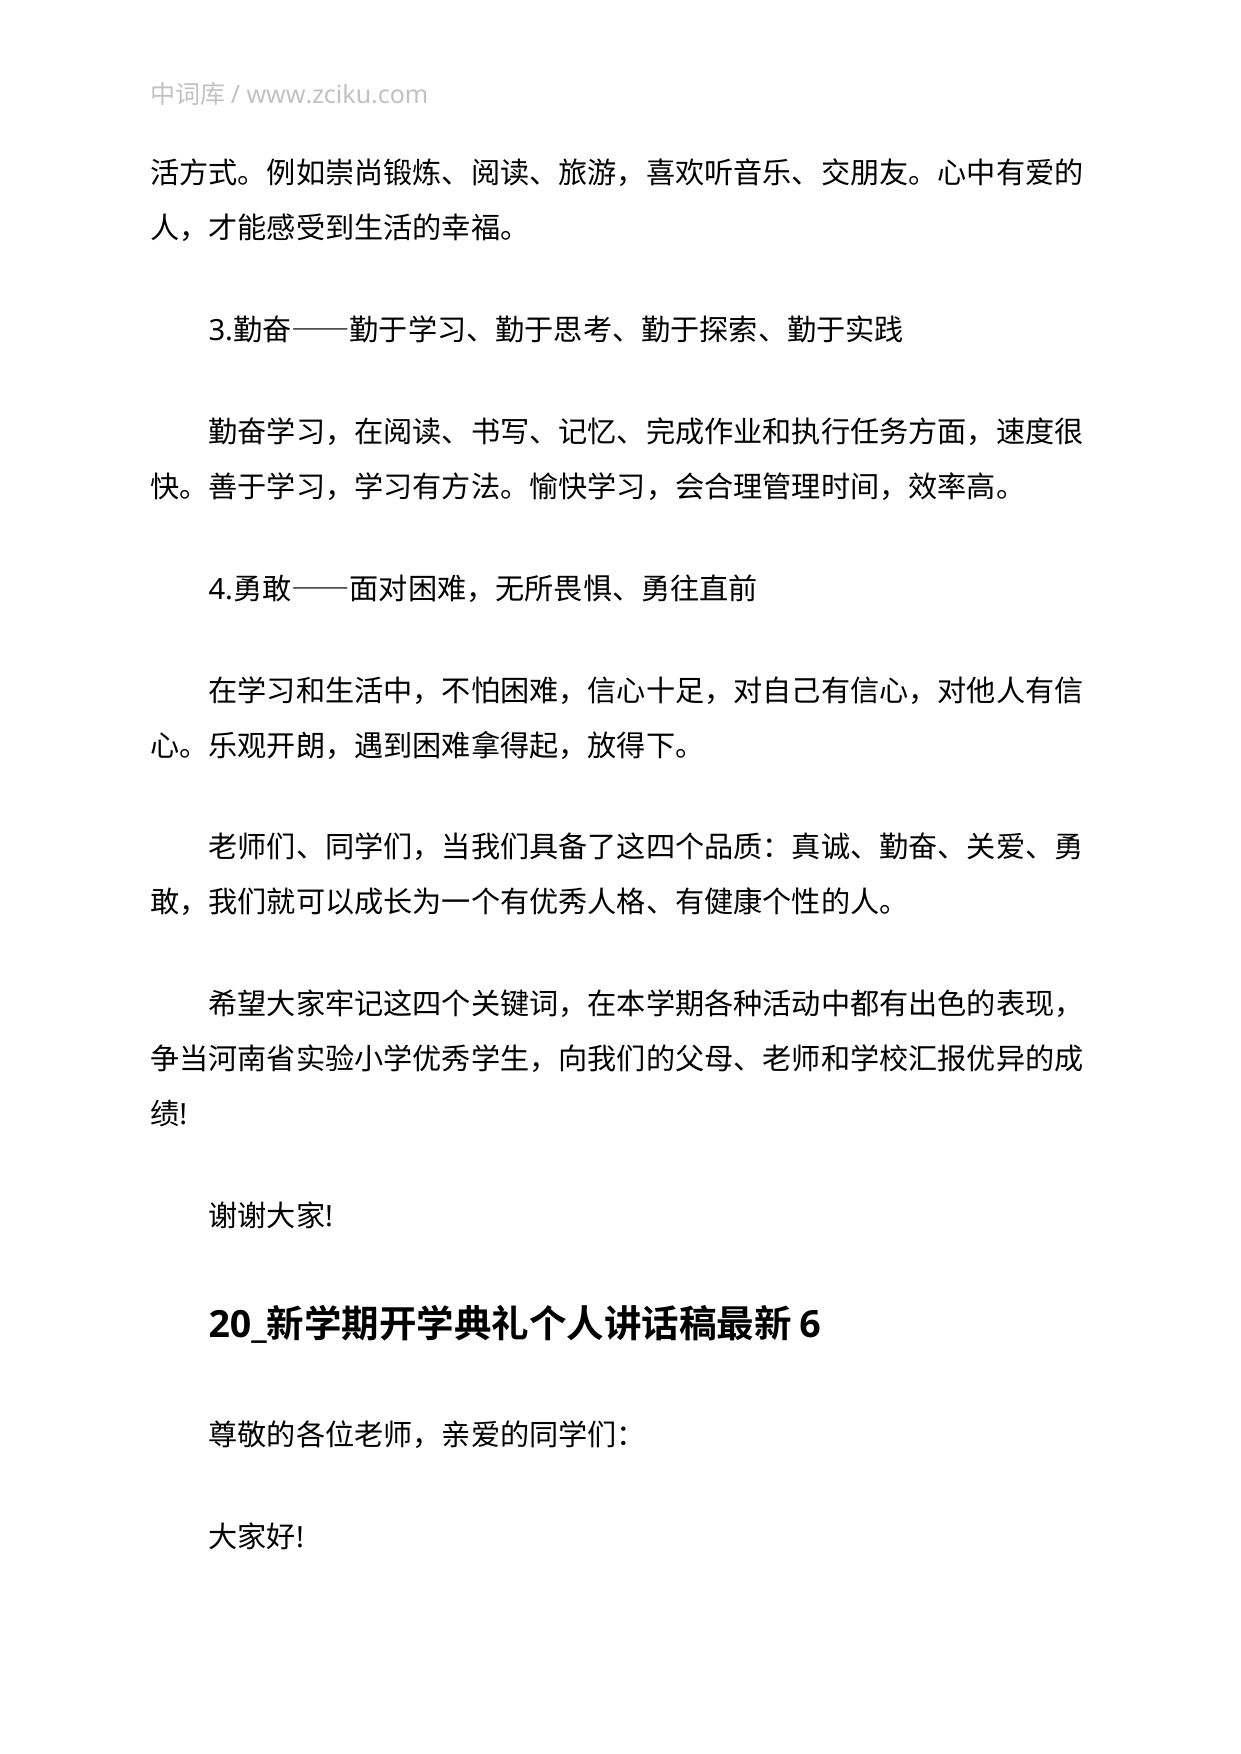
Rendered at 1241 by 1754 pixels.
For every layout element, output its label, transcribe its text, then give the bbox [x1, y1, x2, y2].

text 20_新学期开学典礼个人讲话稿最新6 [150, 1294, 1090, 1349]
text 勤奋学习，在阅读、书写、记忆、完成作业和执行任务方面，速度很快。善于学习，学习有方法。愉快学习，会合理管理时间，效率高。 [150, 409, 1090, 506]
text 4.勇敢——面对困难，无所畏惧、勇往直前 [150, 565, 1090, 608]
text 3.勤奋——勤于学习、勤于思考、勤于探索、勤于实践 [150, 307, 1090, 349]
text 在学习和生活中，不怕困难，信心十足，对自己有信心，对他人有信心。乐观开朗，遇到困难拿得起，放得下。 [150, 667, 1090, 764]
text 谢谢大家! [150, 1192, 1090, 1235]
text 希望大家牢记这四个关键词，在本学期各种活动中都有出色的表现，争当河南省实验小学优秀学生，向我们的父母、老师和学校汇报优异的成绩! [150, 981, 1090, 1133]
text 大家好! [150, 1514, 1090, 1556]
text 老师们、同学们，当我们具备了这四个品质：真诚、勤奋、关爱、勇敢，我们就可以成长为一个有优秀人格、有健康个性的人。 [150, 824, 1090, 921]
text 尊敬的各位老师，亲爱的同学们： [150, 1412, 1090, 1454]
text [150, 150, 1090, 247]
